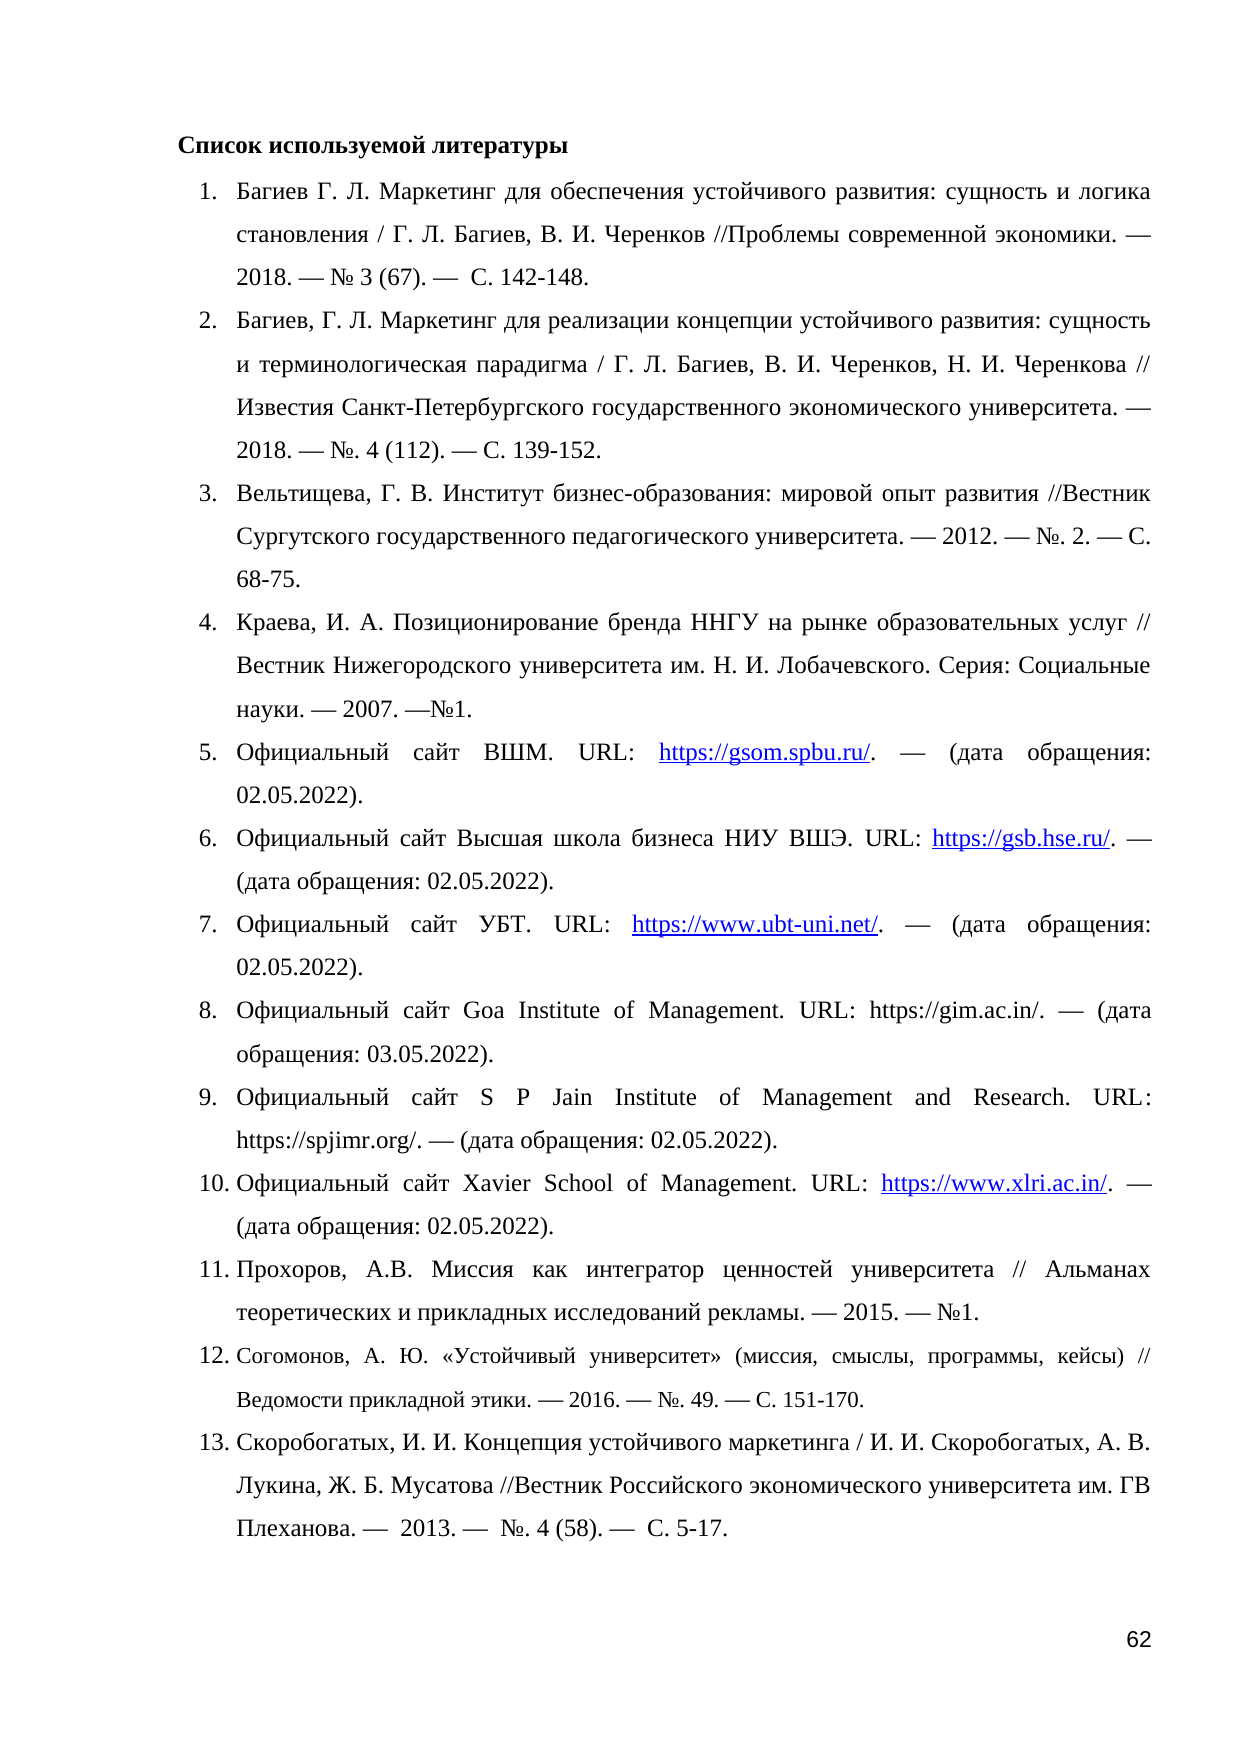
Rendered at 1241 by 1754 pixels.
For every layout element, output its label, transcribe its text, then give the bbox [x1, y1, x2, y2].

list Скоробогатых, И. И. Концепция устойчивого маркетинга / И. И. Скоробогатых, А. В. Лукина, Ж. Б. Мусатова //Вестник Российского экономического университета им. ГВ Плеханова. — 2013. — №. 4 (58). — С. 5-17. [199, 1427, 1152, 1542]
list Официальный сайт Высшая школа бизнеса НИУ ВШЭ. URL: https://gsb.hse.ru/. — (дата обращения: 02.05.2022). [199, 823, 1152, 895]
list Багиев, Г. Л. Маркетинг для реализации концепции устойчивого развития: сущность и терминологическая парадигма / Г. Л. Багиев, В. И. Черенков, Н. И. Черенкова // Известия Санкт-Петербургского государственного экономического университета. — 2018. — №. 4 (112). — С. 139-152. [199, 306, 1152, 464]
list Официальный сайт ВШМ. URL: https://gsom.spbu.ru/. — (дата обращения: 02.05.2022). [199, 737, 1152, 809]
list Официальный сайт УБТ. URL: https://www.ubt-uni.net/. — (дата обращения: 02.05.2022). [199, 909, 1152, 981]
list Официальный сайт S P Jain Institute of Management and Research. URL: https://spjimr.org/. — (дата обращения: 02.05.2022). [199, 1082, 1152, 1154]
subtitle Список используемой литературы [177, 131, 1152, 159]
list Вельтищева, Г. В. Институт бизнес-образования: мировой опыт развития //Вестник Сургутского государственного педагогического университета. — 2012. — №. 2. — С. 68-75. [199, 478, 1152, 593]
list Краева, И. А. Позиционирование бренда ННГУ на рынке образовательных услуг // Вестник Нижегородского университета им. Н. И. Лобачевского. Серия: Социальные науки. — 2007. —№1. [199, 607, 1152, 722]
list Согомонов, А. Ю. «Устойчивый университет» (миссия, смыслы, программы, кейсы) // Ведомости прикладной этики. — 2016. — №. 49. — С. 151-170. [199, 1341, 1152, 1412]
list Официальный сайт Xavier School of Management. URL: https://www.xlri.ac.in/. — (дата обращения: 02.05.2022). [199, 1168, 1152, 1240]
list Прохоров, А.В. Миссия как интегратор ценностей университета // Альманах теоретических и прикладных исследований рекламы. — 2015. — №1. [199, 1254, 1152, 1326]
list Багиев Г. Л. Маркетинг для обеспечения устойчивого развития: сущность и логика становления / Г. Л. Багиев, В. И. Черенков //Проблемы современной экономики. — 2018. — № 3 (67). — С. 142-148. [199, 176, 1152, 291]
list Официальный сайт Goa Institute of Management. URL: https://gim.ac.in/. — (дата обращения: 03.05.2022). [199, 996, 1152, 1067]
